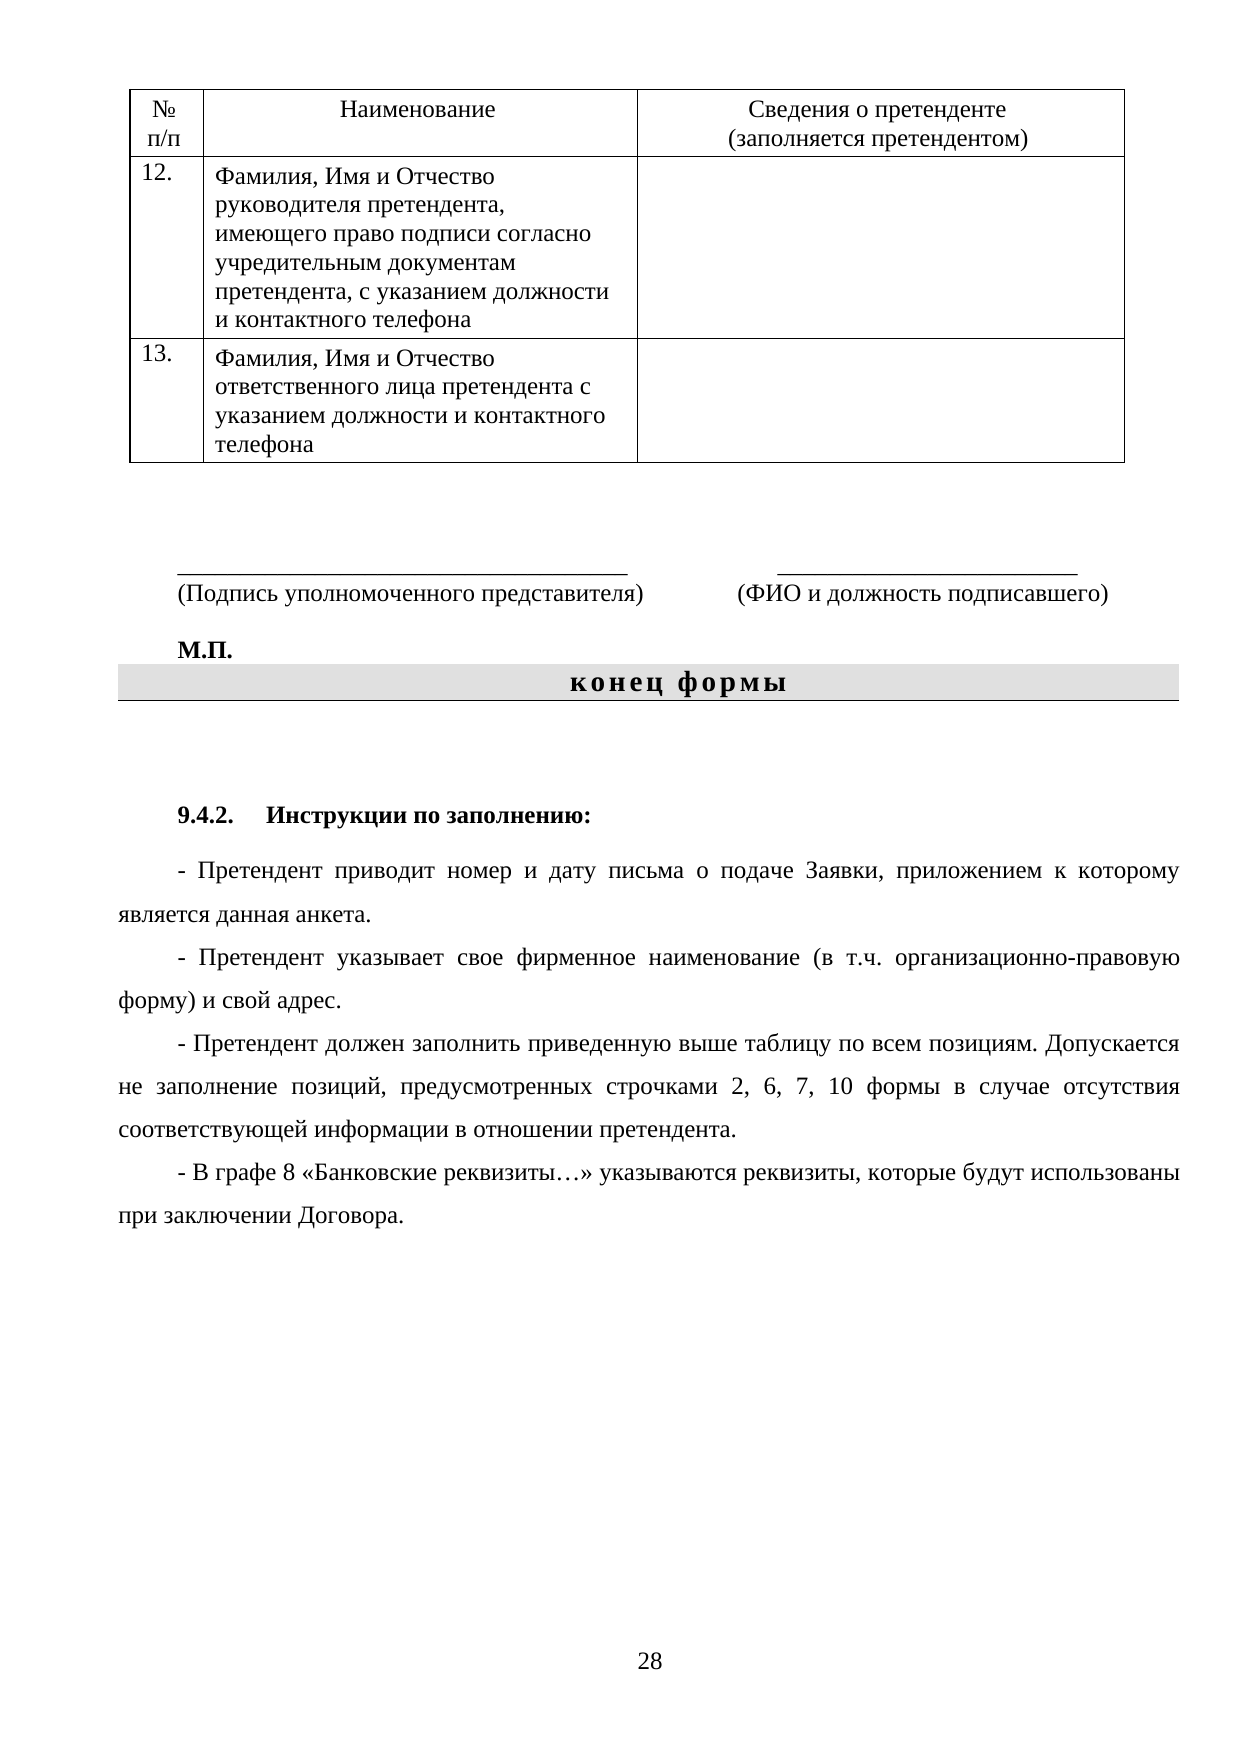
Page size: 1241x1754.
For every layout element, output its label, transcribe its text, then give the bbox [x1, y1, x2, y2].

text - Претендент приводит номер и дату письма о подаче Заявки, приложением к которому является данная анкета. [118, 856, 1181, 927]
table_cell Фамилия, Имя и Отчество руководителя претендента, имеющего право подписи согласно учредительным документам претендента, с указанием должности и контактного телефона [204, 157, 637, 337]
text - В графе 8 «Банковские реквизиты…» указываются реквизиты, которые будут использованы при заключении Договора. [118, 1157, 1181, 1229]
table_header № п/п [131, 90, 203, 156]
table_cell Фамилия, Имя и Отчество ответственного лица претендента с указанием должности и контактного телефона [204, 339, 637, 462]
table_cell [638, 339, 1124, 462]
text М.П. [118, 635, 1181, 664]
text конец формы [118, 664, 1179, 700]
list Инструкции по заполнению: [118, 800, 1181, 829]
text (Подпись уполномоченного представителя) (ФИО и должность подписавшего) [118, 578, 1181, 607]
table_header Наименование [204, 90, 637, 156]
text ____________________________________ ________________________ [118, 549, 1181, 578]
table_cell [131, 339, 203, 462]
table_cell [638, 157, 1124, 337]
table_cell [131, 157, 203, 337]
table_header Сведения о претенденте (заполняется претендентом) [638, 90, 1124, 156]
text - Претендент должен заполнить приведенную выше таблицу по всем позициям. Допускается не заполнение позиций, предусмотренных строчками 2, 6, 7, 10 формы в случае отсутствия соответствующей информации в отношении претендента. [118, 1028, 1181, 1143]
text - Претендент указывает свое фирменное наименование (в т.ч. организационно-правовую форму) и свой адрес. [118, 942, 1181, 1014]
